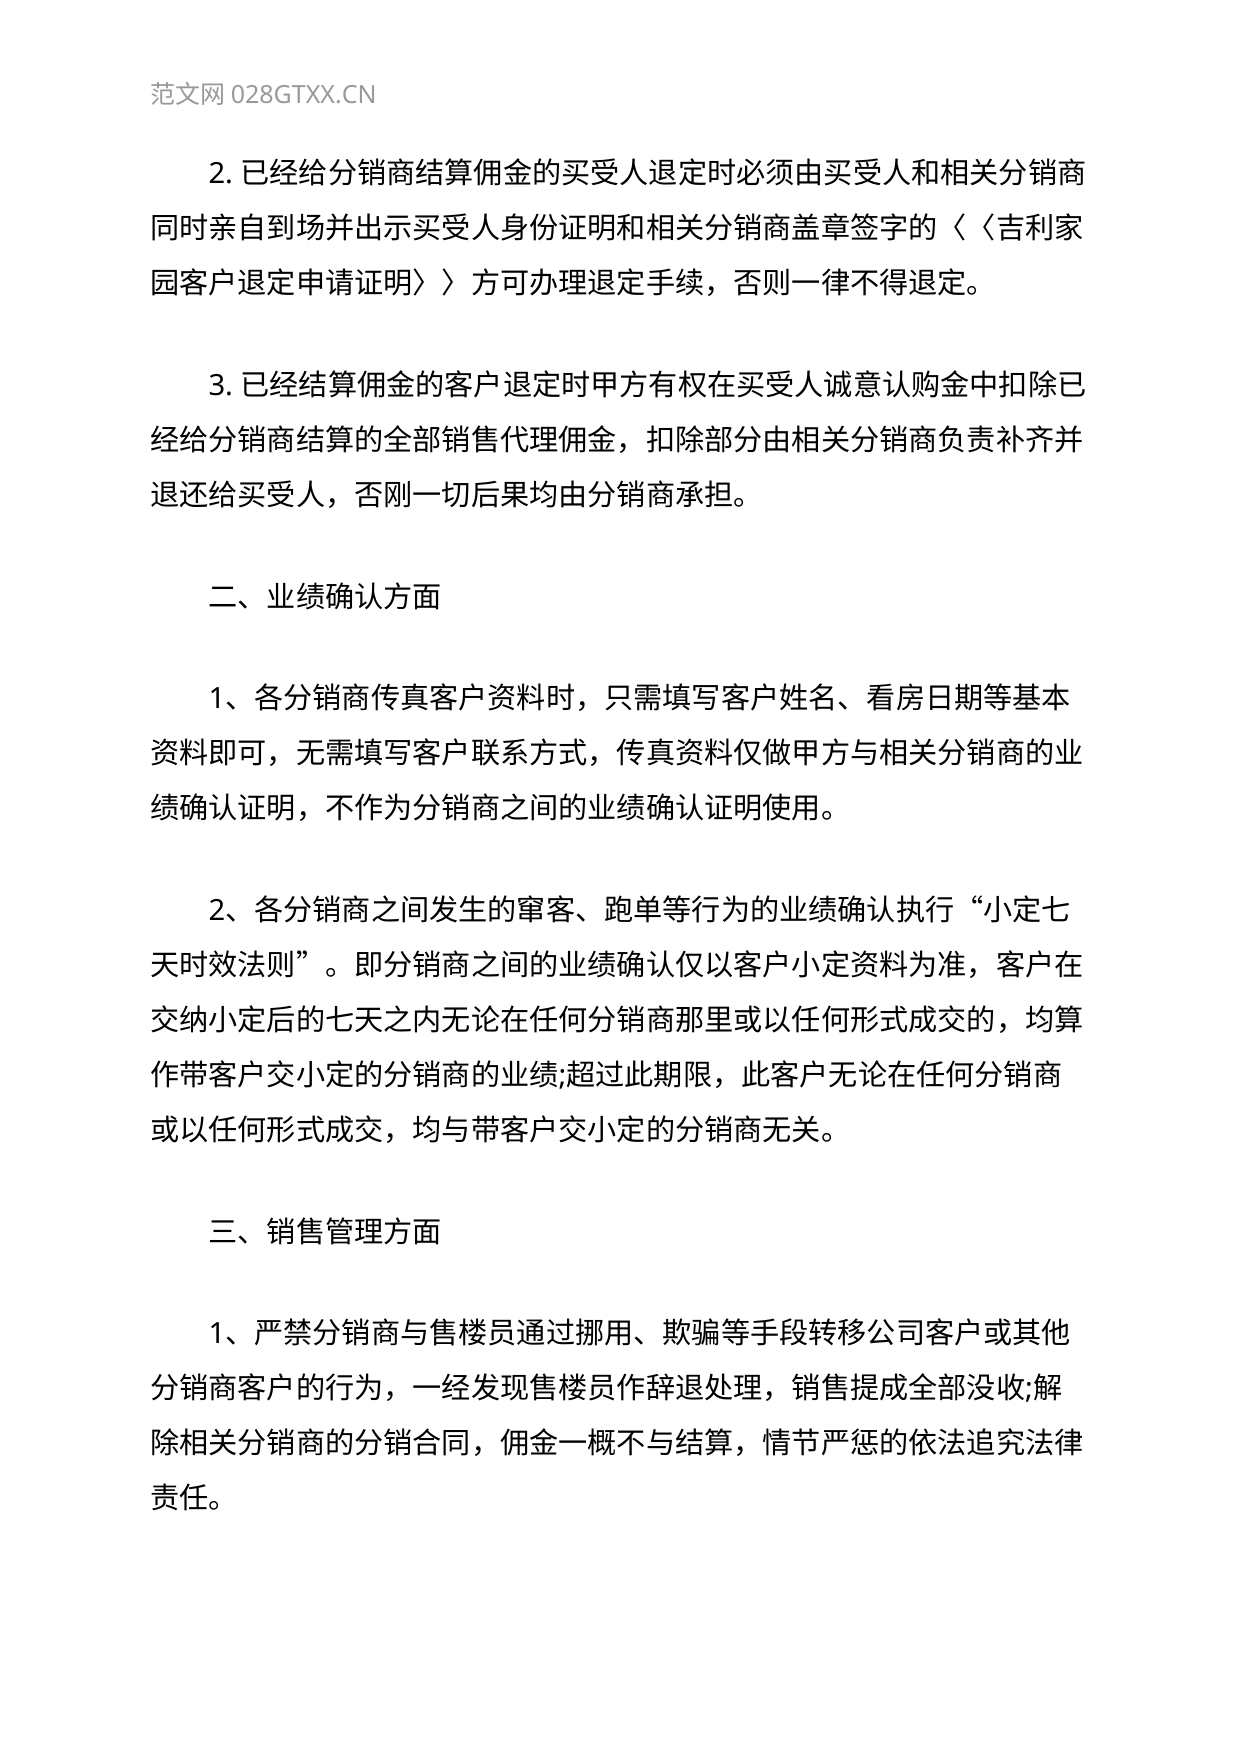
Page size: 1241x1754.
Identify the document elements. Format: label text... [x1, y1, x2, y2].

text 2. 已经给分销商结算佣金的买受人退定时必须由买受人和相关分销商同时亲自到场并出示买受人身份证明和相关分销商盖章签字的〈〈吉利家园客户退定申请证明〉〉方可办理退定手续，否则一律不得退定。 [150, 150, 1090, 302]
text 2、各分销商之间发生的窜客、跑单等行为的业绩确认执行“小定七天时效法则”。即分销商之间的业绩确认仅以客户小定资料为准，客户在交纳小定后的七天之内无论在任何分销商那里或以任何形式成交的，均算作带客户交小定的分销商的业绩;超过此期限，此客户无论在任何分销商或以任何形式成交，均与带客户交小定的分销商无关。 [150, 887, 1090, 1149]
text 二、业绩确认方面 [150, 573, 1090, 616]
text 1、严禁分销商与售楼员通过挪用、欺骗等手段转移公司客户或其他分销商客户的行为，一经发现售楼员作辞退处理，销售提成全部没收;解除相关分销商的分销合同，佣金一概不与结算，情节严惩的依法追究法律责任。 [150, 1310, 1090, 1517]
text 1、各分销商传真客户资料时，只需填写客户姓名、看房日期等基本资料即可，无需填写客户联系方式，传真资料仅做甲方与相关分销商的业绩确认证明，不作为分销商之间的业绩确认证明使用。 [150, 675, 1090, 827]
text 3. 已经结算佣金的客户退定时甲方有权在买受人诚意认购金中扣除已经给分销商结算的全部销售代理佣金，扣除部分由相关分销商负责补齐并退还给买受人，否刚一切后果均由分销商承担。 [150, 362, 1090, 514]
text 三、销售管理方面 [150, 1208, 1090, 1251]
